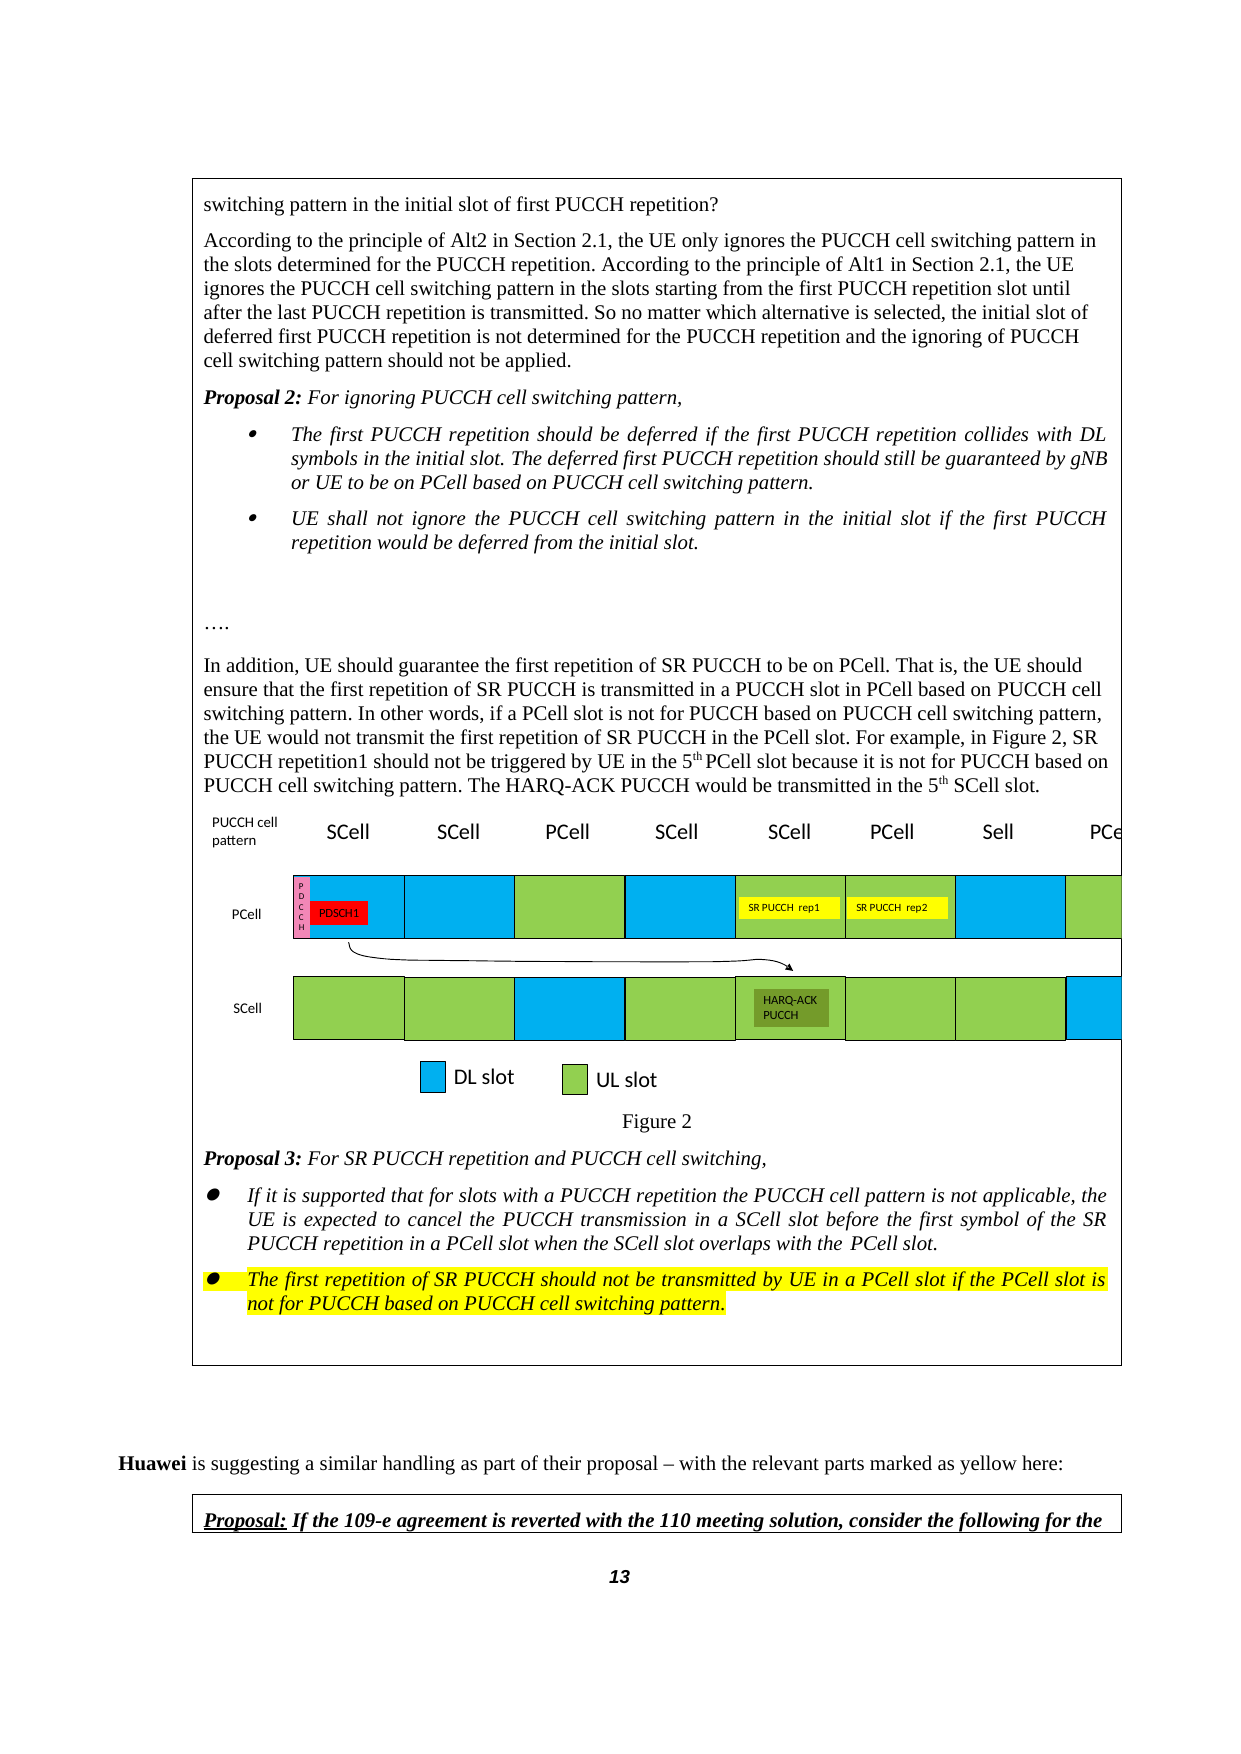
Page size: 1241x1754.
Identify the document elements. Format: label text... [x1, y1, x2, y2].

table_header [193, 1495, 1121, 1532]
text Huawei is suggesting a similar handling as part of their proposal – with the relevant parts marked as yellow here: [118, 1451, 1122, 1475]
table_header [193, 179, 1121, 1364]
